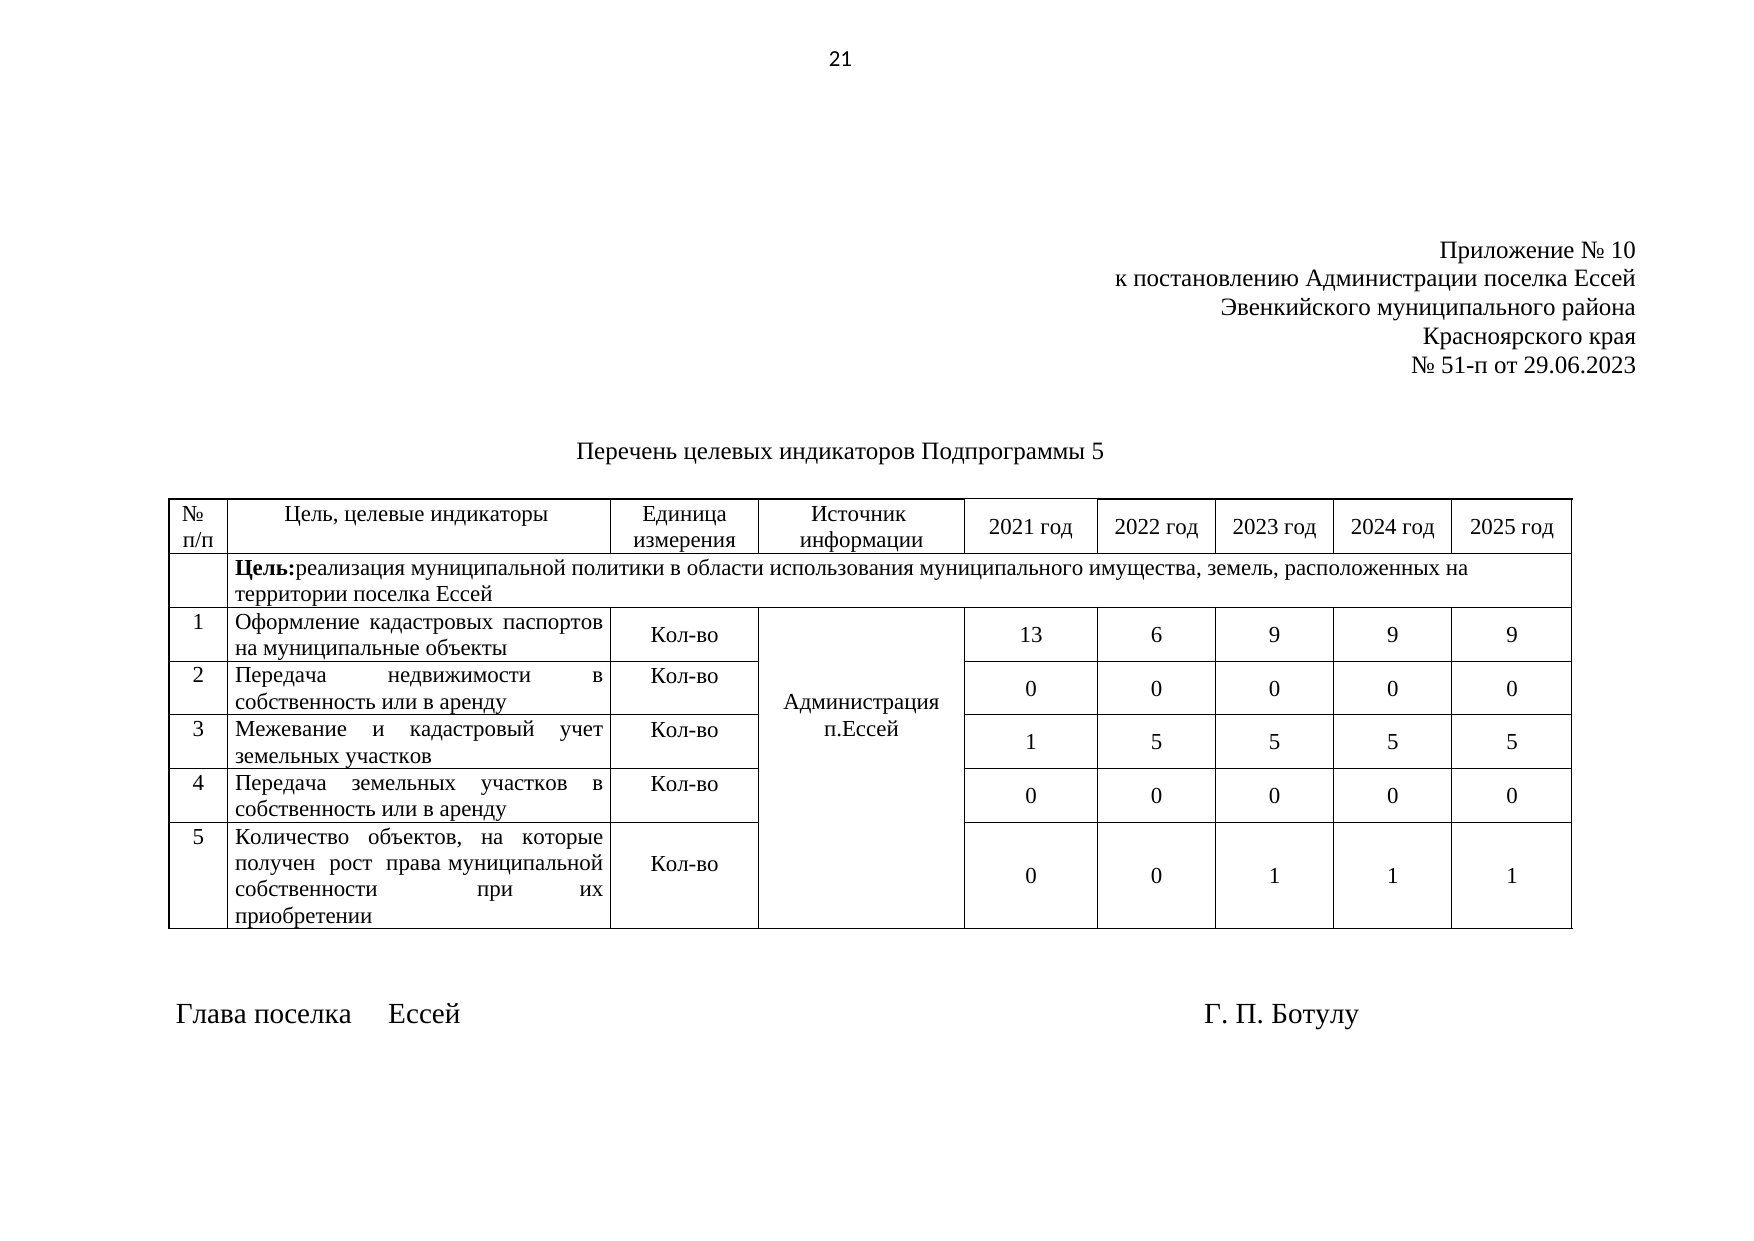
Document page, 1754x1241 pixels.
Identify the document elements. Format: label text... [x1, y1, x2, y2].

table_header Единица измерения [611, 500, 758, 552]
table_cell 0 [1098, 769, 1215, 822]
table_cell Количество объектов, на которые получен рост права муниципальной собственности при их приобретении [228, 823, 610, 928]
table_header 2021 год [965, 499, 1097, 552]
table_cell 0 [1334, 662, 1451, 714]
table_cell Оформление кадастровых паспортов на муниципальные объекты [228, 608, 610, 661]
table_cell Передача недвижимости в собственность или в аренду [228, 662, 610, 714]
table_cell Передача земельных участков в собственность или в аренду [228, 769, 610, 822]
table_cell 6 [1098, 608, 1215, 661]
table_cell 1 [965, 715, 1097, 768]
table_cell 0 [1098, 823, 1215, 928]
table_header Цель, целевые индикаторы [228, 500, 610, 552]
table_cell 0 [1216, 662, 1333, 714]
table_cell 5 [1452, 715, 1571, 768]
table_cell Кол-во [611, 662, 758, 714]
table_cell 5 [1334, 715, 1451, 768]
table_cell Межевание и кадастровый учет земельных участков [228, 715, 610, 768]
text Глава поселка Ессей Г. П. Ботулу [44, 996, 1636, 1030]
table_cell Кол-во [611, 715, 758, 768]
table_cell 0 [965, 823, 1097, 928]
table_cell Кол-во [611, 769, 758, 822]
table_cell 9 [1334, 608, 1451, 661]
table_cell Кол-во [611, 823, 758, 928]
table_cell 3 [170, 715, 227, 768]
table_cell [170, 554, 227, 607]
table_header 2024 год [1334, 500, 1451, 552]
table_header № п/п [170, 500, 227, 552]
table_cell 5 [1216, 715, 1333, 768]
table_header 2023 год [1216, 500, 1333, 552]
table_cell [759, 822, 964, 928]
table_cell 1 [1216, 823, 1333, 928]
text № 51-п от 29.06.2023 [44, 350, 1636, 378]
table_cell 9 [1216, 608, 1333, 661]
table_header 2025 год [1452, 500, 1571, 552]
table_cell 1 [170, 608, 227, 661]
table_header Источник информации [759, 500, 964, 552]
table_cell Администрация п.Ессей [759, 608, 964, 822]
table_cell 0 [1216, 769, 1333, 822]
table_cell 0 [1334, 769, 1451, 822]
text Красноярского края [1024, 321, 1636, 350]
table_cell 0 [965, 662, 1097, 714]
text Перечень целевых индикаторов Подпрограммы 5 [44, 436, 1636, 465]
text к постановлению Администрации поселка Ессей Эвенкийского муниципального района [1024, 263, 1636, 321]
table_cell 1 [1334, 823, 1451, 928]
table_cell 0 [1452, 662, 1571, 714]
table_header 2022 год [1098, 500, 1215, 552]
text Приложение № 10 [1024, 235, 1636, 263]
table_cell Кол-во [611, 608, 758, 661]
table_cell 2 [170, 662, 227, 714]
table_cell 0 [965, 769, 1097, 822]
table_cell 0 [1452, 769, 1571, 822]
table_cell 5 [1098, 715, 1215, 768]
table_cell 1 [1452, 823, 1571, 928]
table_cell 13 [965, 608, 1097, 661]
table_cell 4 [170, 769, 227, 822]
table_cell 9 [1452, 608, 1571, 661]
table_cell 0 [1098, 662, 1215, 714]
table_cell 5 [170, 823, 227, 928]
table_cell Цель:реализация муниципальной политики в области использования муниципального имущества, земель, расположенных на территории поселка Ессей [228, 554, 1571, 607]
